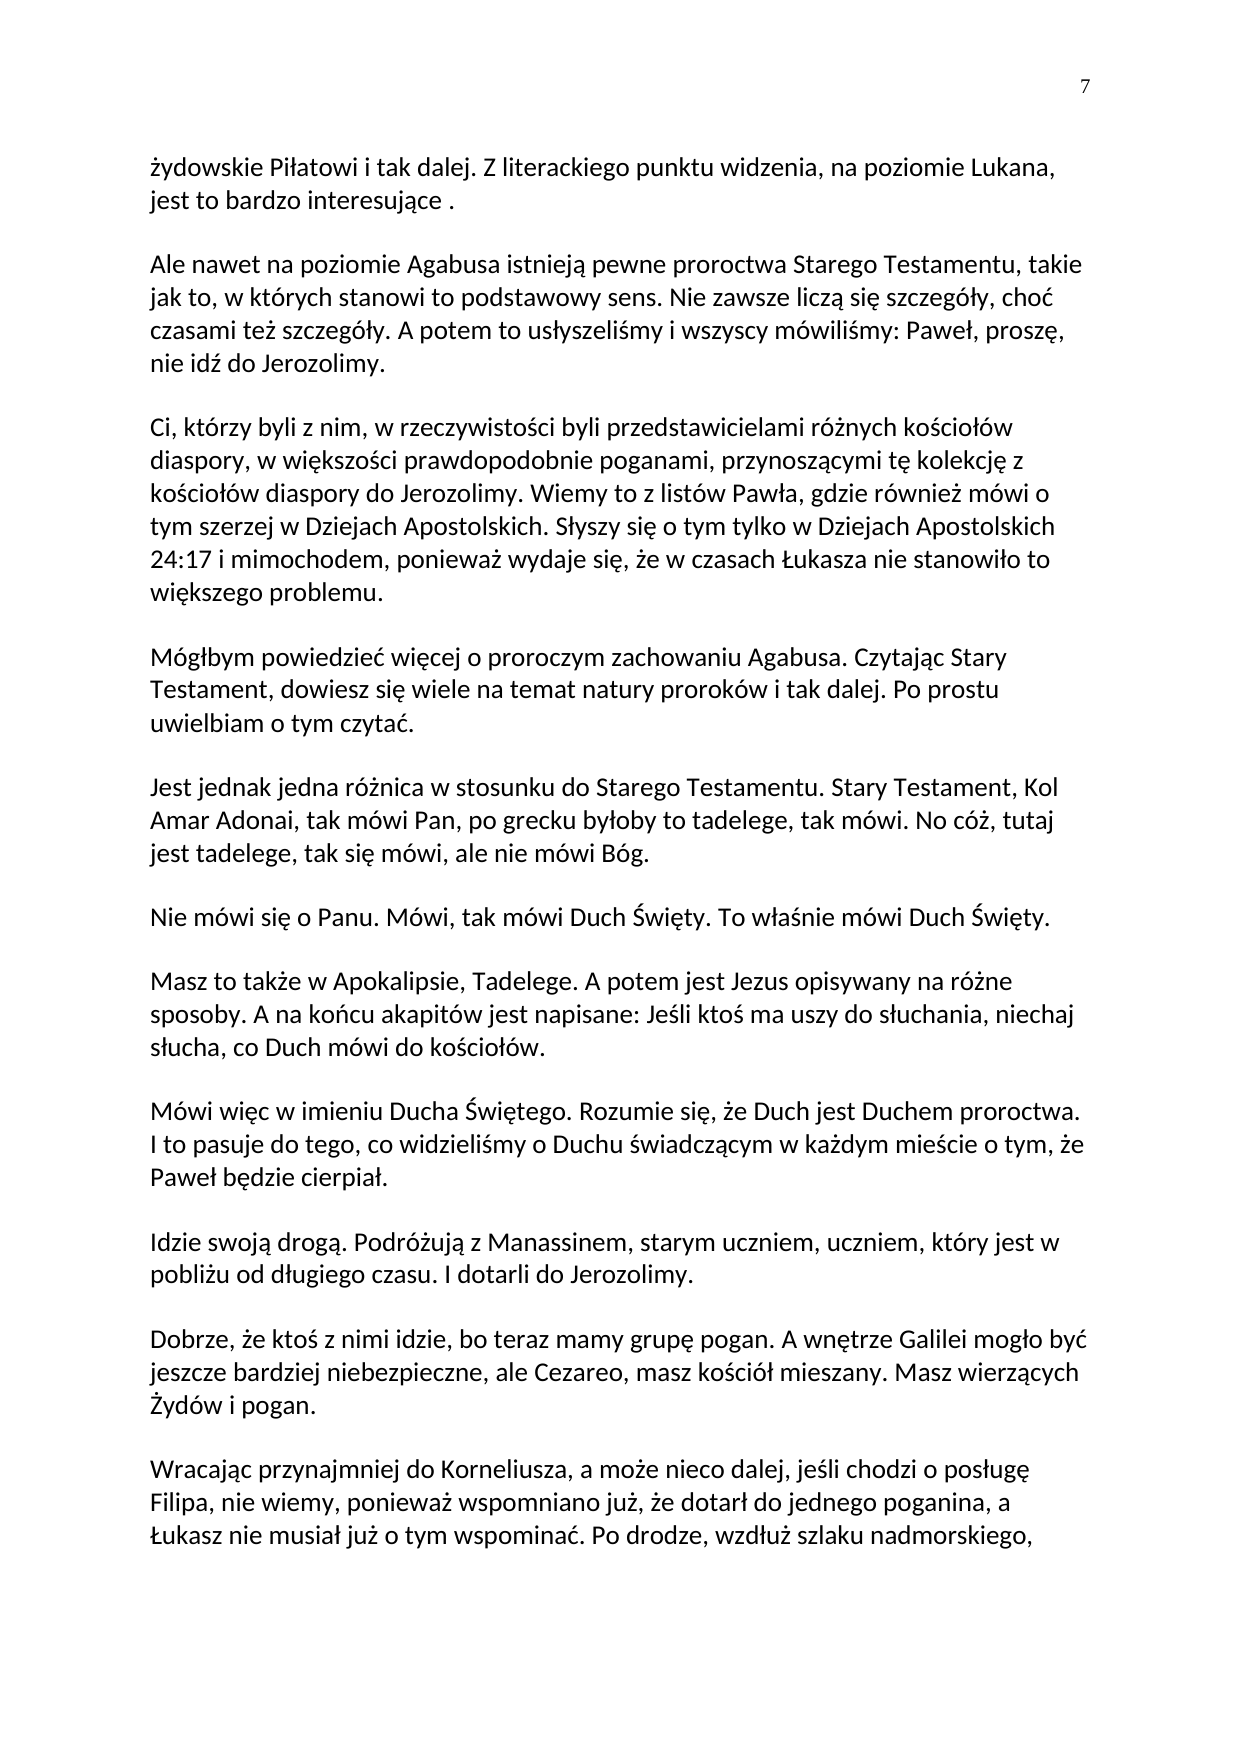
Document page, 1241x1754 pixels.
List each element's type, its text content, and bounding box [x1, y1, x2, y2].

text Masz to także w Apokalipsie, Tadelege. A potem jest Jezus opisywany na różne sposoby. A na końcu akapitów jest napisane: Jeśli ktoś ma uszy do słuchania, niechaj słucha, co Duch mówi do kościołów. [150, 964, 1090, 1063]
text Ale nawet na poziomie Agabusa istnieją pewne proroctwa Starego Testamentu, takie jak to, w których stanowi to podstawowy sens. Nie zawsze liczą się szczegóły, choć czasami też szczegóły. A potem to usłyszeliśmy i wszyscy mówiliśmy: Paweł, proszę, nie idź do Jerozolimy. [150, 247, 1090, 379]
text Mógłbym powiedzieć więcej o proroczym zachowaniu Agabusa. Czytając Stary Testament, dowiesz się wiele na temat natury proroków i tak dalej. Po prostu uwielbiam o tym czytać. [150, 640, 1090, 739]
text Nie mówi się o Panu. Mówi, tak mówi Duch Święty. To właśnie mówi Duch Święty. [150, 900, 1090, 933]
text Ci, którzy byli z nim, w rzeczywistości byli przedstawicielami różnych kościołów diaspory, w większości prawdopodobnie poganami, przynoszącymi tę kolekcję z kościołów diaspory do Jerozolimy. Wiemy to z listów Pawła, gdzie również mówi o tym szerzej w Dziejach Apostolskich. Słyszy się o tym tylko w Dziejach Apostolskich 24:17 i mimochodem, ponieważ wydaje się, że w czasach Łukasza nie stanowiło to większego problemu. [150, 410, 1090, 608]
text Mówi więc w imieniu Ducha Świętego. Rozumie się, że Duch jest Duchem proroctwa. I to pasuje do tego, co widzieliśmy o Duchu świadczącym w każdym mieście o tym, że Paweł będzie cierpiał. [150, 1094, 1090, 1193]
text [150, 150, 1090, 216]
text Dobrze, że ktoś z nimi idzie, bo teraz mamy grupę pogan. A wnętrze Galilei mogło być jeszcze bardziej niebezpieczne, ale Cezareo, masz kościół mieszany. Masz wierzących Żydów i pogan. [150, 1322, 1090, 1421]
text Idzie swoją drogą. Podróżują z Manassinem, starym uczniem, uczniem, który jest w pobliżu od długiego czasu. I dotarli do Jerozolimy. [150, 1225, 1090, 1291]
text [150, 1452, 1090, 1551]
text Jest jednak jedna różnica w stosunku do Starego Testamentu. Stary Testament, Kol Amar Adonai, tak mówi Pan, po grecku byłoby to tadelege, tak mówi. No cóż, tutaj jest tadelege, tak się mówi, ale nie mówi Bóg. [150, 770, 1090, 869]
